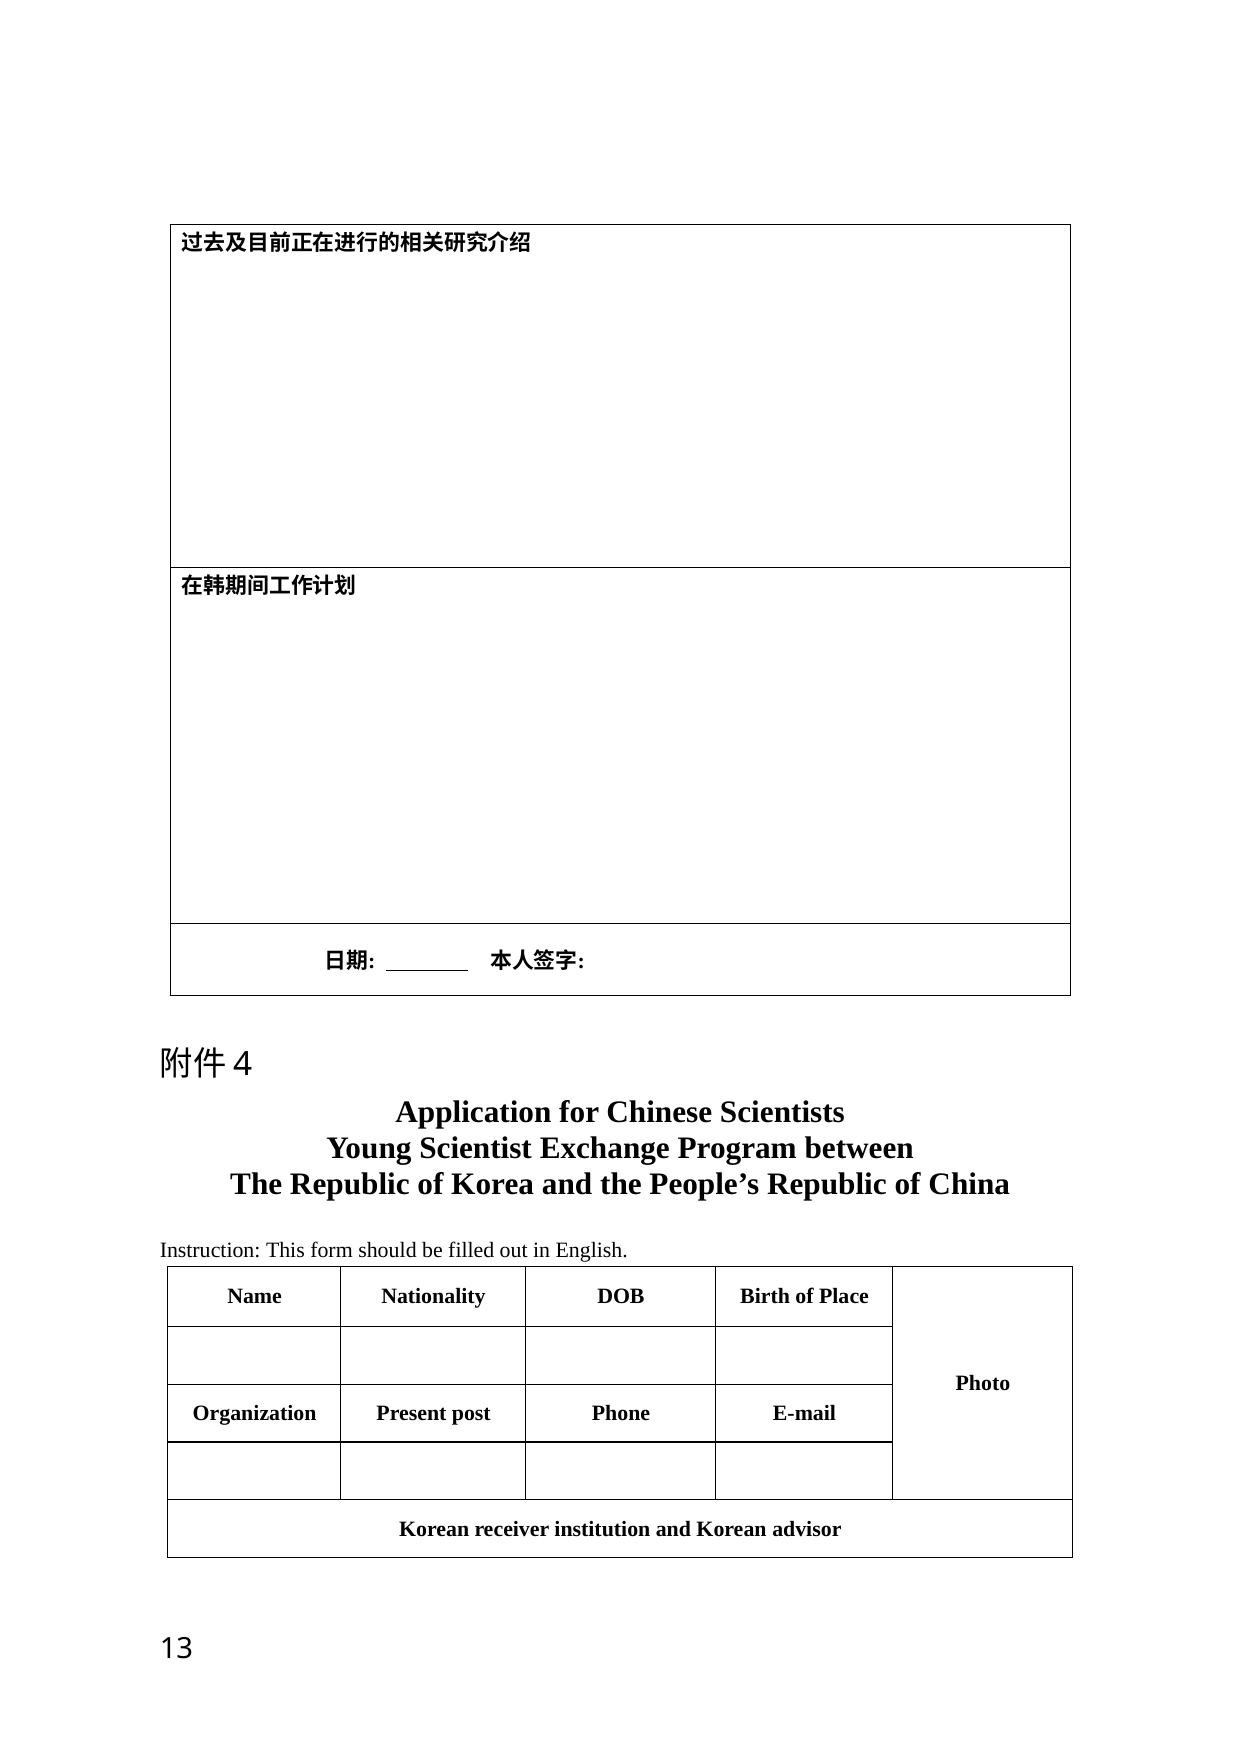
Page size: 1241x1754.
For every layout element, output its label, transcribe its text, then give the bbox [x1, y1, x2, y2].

text 附件4 [159, 1028, 1081, 1093]
table_header Nationality [341, 1267, 525, 1326]
table_cell Present post [341, 1385, 525, 1441]
table_cell 日期: 本人签字: [171, 924, 1070, 994]
table_cell [526, 1443, 715, 1499]
text Instruction: This form should be filled out in English. [159, 1233, 1081, 1266]
table_cell Organization [168, 1385, 340, 1441]
table_cell [716, 1443, 892, 1499]
table_header Birth of Place [716, 1267, 892, 1326]
table_header DOB [526, 1267, 715, 1326]
table_cell [341, 1443, 525, 1499]
table_cell E-mail [716, 1385, 892, 1441]
text Application for Chinese Scientists [159, 1093, 1081, 1129]
table_cell Korean receiver institution and Korean advisor [168, 1500, 1072, 1557]
table_header Name [168, 1267, 340, 1326]
table_cell 过去及目前正在进行的相关研究介绍 [171, 225, 1070, 567]
subtitle Young Scientist Exchange Program between [159, 1129, 1081, 1165]
table_cell [341, 1327, 525, 1383]
table_cell [526, 1327, 715, 1383]
table_header Photo [893, 1267, 1072, 1499]
table_cell 在韩期间工作计划 [171, 568, 1070, 923]
text The Republic of Korea and the People’s Republic of China [159, 1165, 1081, 1201]
table_cell [168, 1443, 340, 1499]
table_cell [716, 1327, 892, 1383]
table_cell Phone [526, 1385, 715, 1441]
table_cell [168, 1327, 340, 1383]
